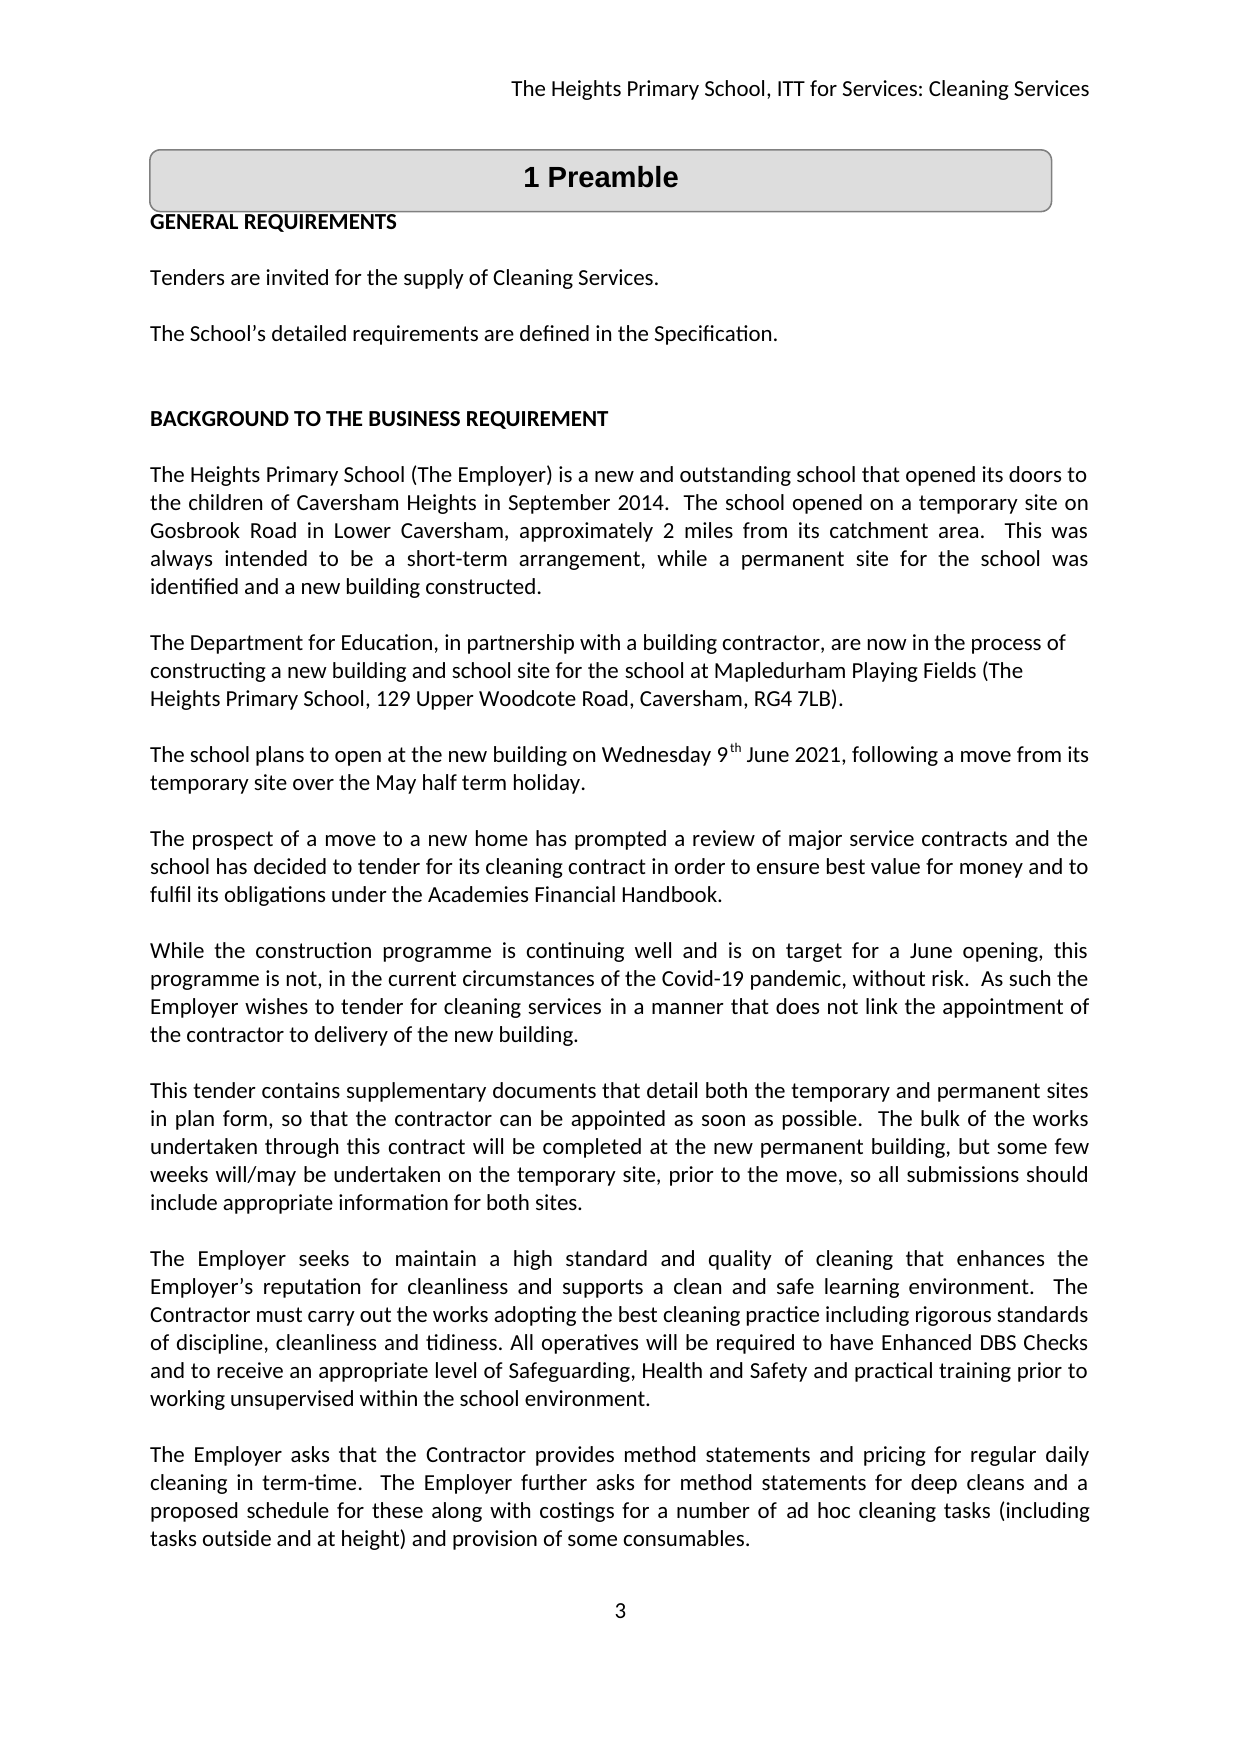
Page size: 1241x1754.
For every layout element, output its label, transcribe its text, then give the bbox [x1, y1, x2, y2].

text GENERAL REQUIREMENTS [150, 207, 1090, 236]
text While the construction programme is continuing well and is on target for a June opening, this programme is not, in the current circumstances of the Covid-19 pandemic, without risk. As such the Employer wishes to tender for cleaning services in a manner that does not link the appointment of the contractor to delivery of the new building. [150, 936, 1090, 1048]
text The Employer seeks to maintain a high standard and quality of cleaning that enhances the Employer’s reputation for cleanliness and supports a clean and safe learning environment. The Contractor must carry out the works adopting the best cleaning practice including rigorous standards of discipline, cleanliness and tidiness. All operatives will be required to have Enhanced DBS Checks and to receive an appropriate level of Safeguarding, Health and Safety and practical training prior to working unsupervised within the school environment. [150, 1244, 1090, 1412]
text BACKGROUND TO THE BUSINESS REQUIREMENT [150, 404, 1090, 432]
text The Heights Primary School (The Employer) is a new and outstanding school that opened its doors to the children of Caversham Heights in September 2014. The school opened on a temporary site on Gosbrook Road in Lower Caversham, approximately 2 miles from its catchment area. This was always intended to be a short-term arrangement, while a permanent site for the school was identified and a new building constructed. [150, 460, 1090, 600]
text The Department for Education, in partnership with a building contractor, are now in the process of constructing a new building and school site for the school at Mapledurham Playing Fields (The Heights Primary School, 129 Upper Woodcote Road, Caversham, RG4 7LB). [150, 628, 1090, 712]
text The prospect of a move to a new home has prompted a review of major service contracts and the school has decided to tender for its cleaning contract in order to ensure best value for money and to fulfil its obligations under the Academies Financial Handbook. [150, 824, 1090, 908]
text The school plans to open at the new building on Wednesday 9th June 2021, following a move from its temporary site over the May half term holiday. [150, 740, 1090, 796]
text The Employer asks that the Contractor provides method statements and pricing for regular daily cleaning in term-time. The Employer further asks for method statements for deep cleans and a proposed schedule for these along with costings for a number of ad hoc cleaning tasks (including tasks outside and at height) and provision of some consumables. [150, 1440, 1090, 1552]
text Tenders are invited for the supply of Cleaning Services. [150, 263, 1090, 292]
text This tender contains supplementary documents that detail both the temporary and permanent sites in plan form, so that the contractor can be appointed as soon as possible. The bulk of the works undertaken through this contract will be completed at the new permanent building, but some few weeks will/may be undertaken on the temporary site, prior to the move, so all submissions should include appropriate information for both sites. [150, 1076, 1090, 1216]
text The School’s detailed requirements are defined in the Specification. [150, 319, 1090, 348]
